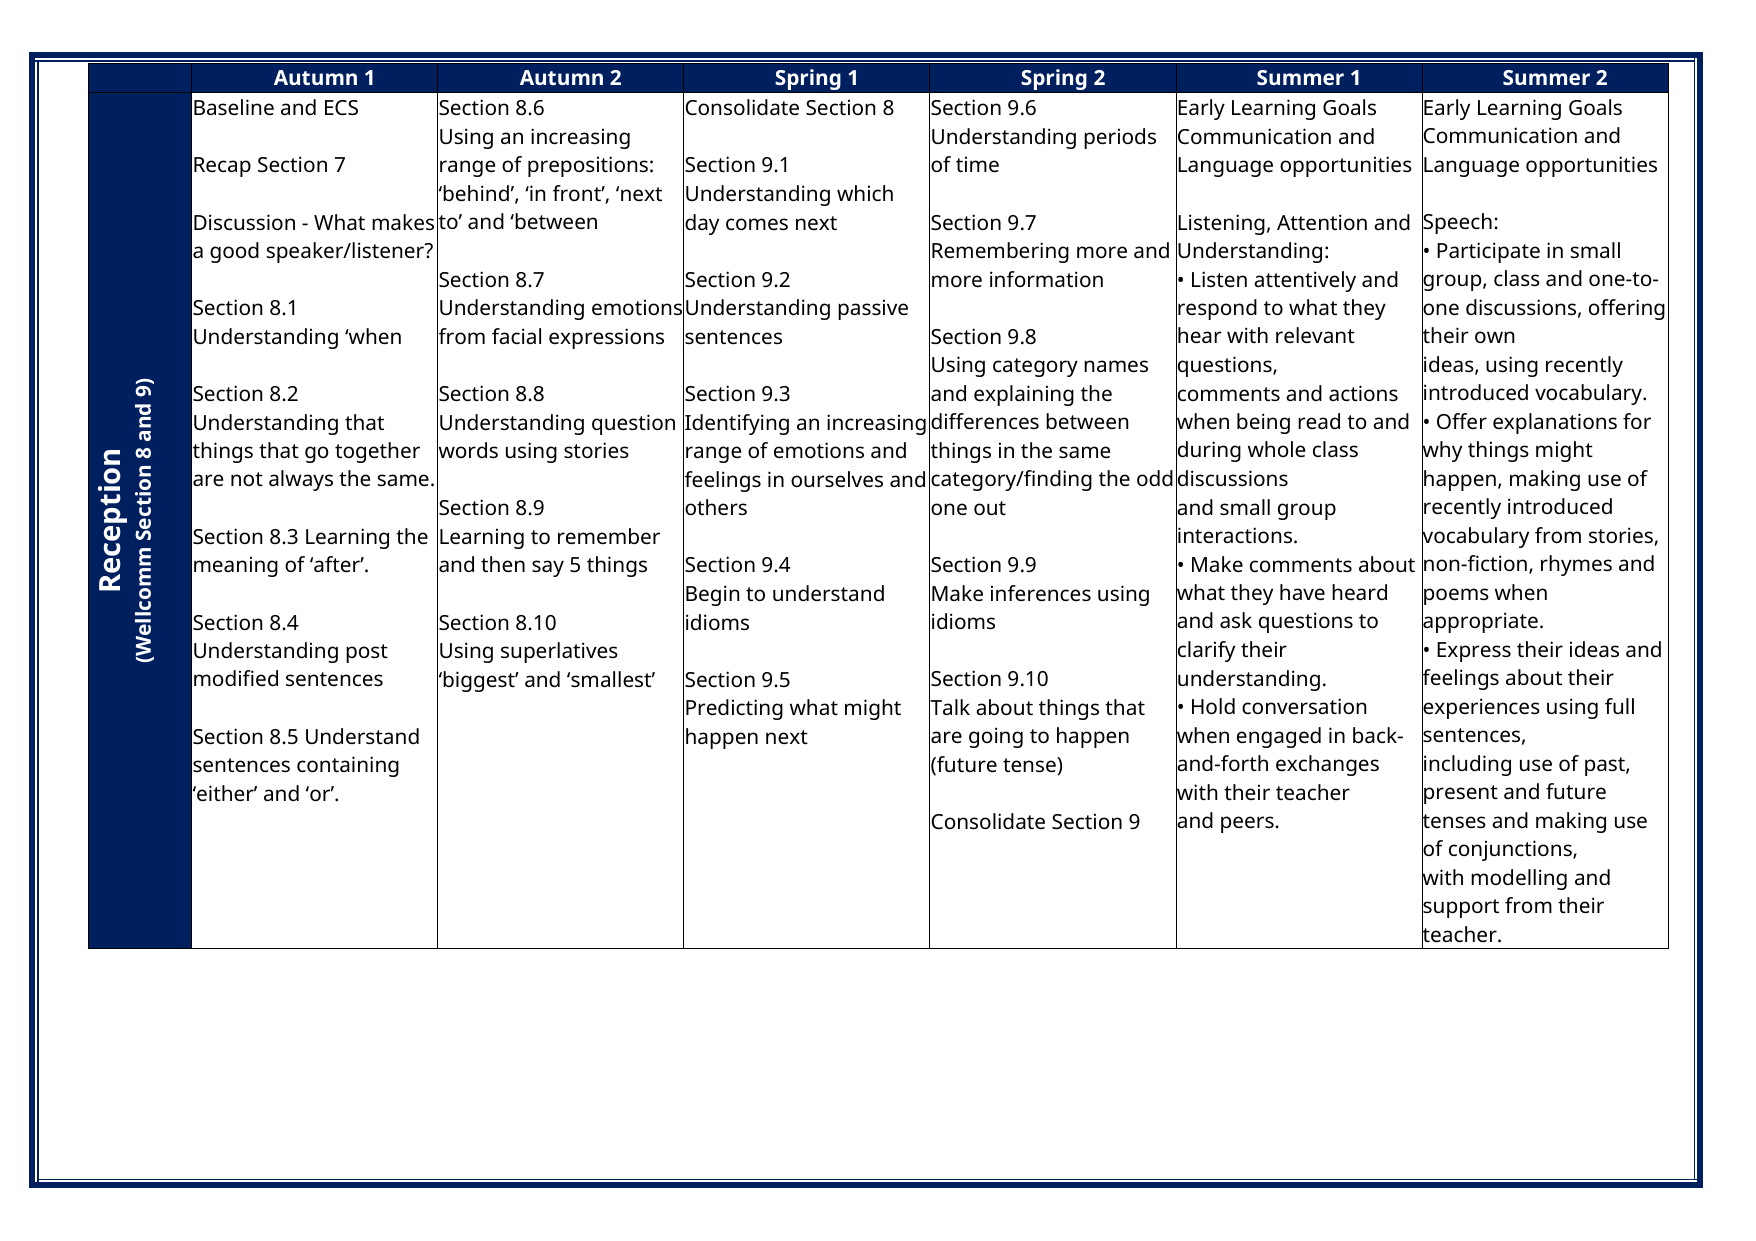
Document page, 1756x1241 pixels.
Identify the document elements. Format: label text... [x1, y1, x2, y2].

table_header Spring 2 [930, 64, 1176, 92]
table_cell Consolidate Section 8 Section 9.1 Understanding which day comes next Section 9.2 Understanding passive sentences Section 9.3 Identifying an increasing range of emotions and feelings in ourselves and others Section 9.4 Begin to understand idioms Section 9.5 Predicting what might happen next [684, 93, 929, 948]
table_cell Reception (Wellcomm Section 8 and 9) [89, 93, 191, 948]
table_header Summer 1 [1177, 64, 1422, 92]
table_header Autumn 2 [438, 64, 683, 92]
table_cell Early Learning Goals Communication and Language opportunities Speech: • Participate in small group, class and one-to-one discussions, offering their own ideas, using recently introduced vocabulary. • Offer explanations for why things might happen, making use of recently introduced vocabulary from stories, non-fiction, rhymes and poems when appropriate. • Express their ideas and feelings about their experiences using full sentences, including use of past, present and future tenses and making use of conjunctions, with modelling and support from their teacher. [1423, 93, 1668, 948]
table_header Summer 2 [1423, 64, 1668, 92]
table_cell Baseline and ECS Recap Section 7 Discussion - What makes a good speaker/listener? Section 8.1 Understanding ‘when Section 8.2 Understanding that things that go together are not always the same. Section 8.3 Learning the meaning of ‘after’. Section 8.4 Understanding post modified sentences Section 8.5 Understand sentences containing ‘either’ and ‘or’. [192, 93, 437, 948]
table_header Spring 1 [684, 64, 929, 92]
table_cell Section 9.6 Understanding periods of time Section 9.7 Remembering more and more information Section 9.8 Using category names and explaining the differences between things in the same category/finding the odd one out Section 9.9 Make inferences using idioms Section 9.10 Talk about things that are going to happen (future tense) Consolidate Section 9 [930, 93, 1176, 948]
table_header Autumn 1 [192, 64, 437, 92]
table_header [89, 64, 191, 92]
table_cell Section 8.6 Using an increasing range of prepositions: ‘behind’, ‘in front’, ‘next to’ and ‘between Section 8.7 Understanding emotions from facial expressions Section 8.8 Understanding question words using stories Section 8.9 Learning to remember and then say 5 things Section 8.10 Using superlatives ‘biggest’ and ‘smallest’ [438, 93, 683, 948]
table_cell Early Learning Goals Communication and Language opportunities Listening, Attention and Understanding: • Listen attentively and respond to what they hear with relevant questions, comments and actions when being read to and during whole class discussions and small group interactions. • Make comments about what they have heard and ask questions to clarify their understanding. • Hold conversation when engaged in back-and-forth exchanges with their teacher and peers. [1177, 93, 1422, 948]
